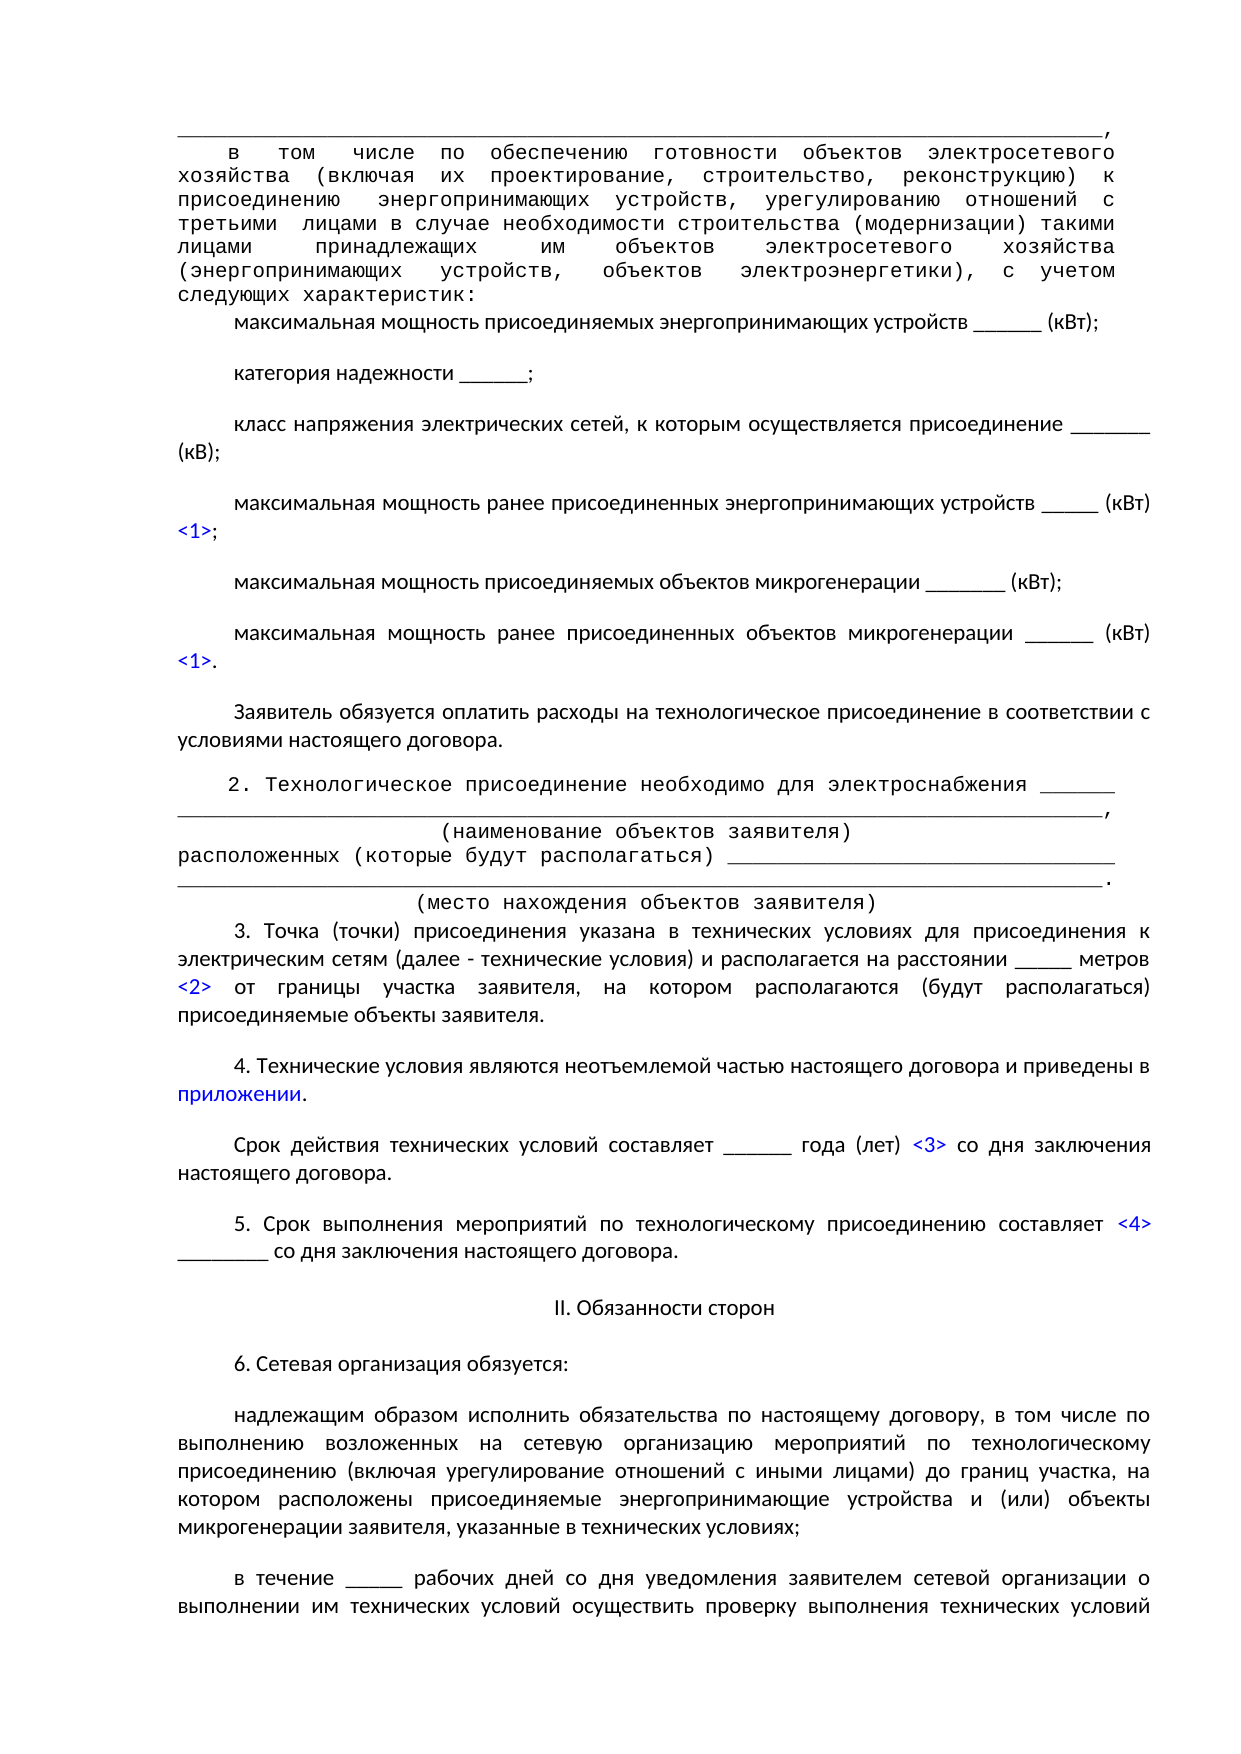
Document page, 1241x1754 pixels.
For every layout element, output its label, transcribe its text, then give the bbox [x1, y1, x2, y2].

text 3. Точка (точки) присоединения указана в технических условиях для присоединения к электрическим сетям (далее - технические условия) и располагается на расстоянии _____ метров <2> от границы участка заявителя, на котором располагаются (будут располагаться) присоединяемые объекты заявителя. [177, 916, 1152, 1028]
text расположенных (которые будут располагаться) _______________________________ [177, 845, 1152, 868]
text следующих характеристик: [177, 284, 1152, 307]
text Заявитель обязуется оплатить расходы на технологическое присоединение в соответствии с условиями настоящего договора. [177, 697, 1152, 753]
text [177, 1563, 1152, 1619]
text максимальная мощность ранее присоединенных объектов микрогенерации ______ (кВт) <1>. [177, 618, 1152, 674]
text 2. Технологическое присоединение необходимо для электроснабжения ______ [177, 774, 1152, 797]
text __________________________________________________________________________, [177, 797, 1152, 821]
text 5. Срок выполнения мероприятий по технологическому присоединению составляет <4> ________ со дня заключения настоящего договора. [177, 1209, 1152, 1265]
text II. Обязанности сторон [177, 1293, 1152, 1321]
text __________________________________________________________________________. [177, 868, 1152, 892]
text 4. Технические условия являются неотъемлемой частью настоящего договора и приведены в приложении. [177, 1051, 1152, 1107]
text максимальная мощность присоединяемых объектов микрогенерации _______ (кВт); [177, 567, 1152, 595]
text хозяйства (включая их проектирование, строительство, реконструкцию) к [177, 165, 1152, 189]
text присоединению энергопринимающих устройств, урегулированию отношений с [177, 189, 1152, 213]
text надлежащим образом исполнить обязательства по настоящему договору, в том числе по выполнению возложенных на сетевую организацию мероприятий по технологическому присоединению (включая урегулирование отношений с иными лицами) до границ участка, на котором расположены присоединяемые энергопринимающие устройства и (или) объекты микрогенерации заявителя, указанные в технических условиях; [177, 1400, 1152, 1540]
text максимальная мощность присоединяемых энергопринимающих устройств ______ (кВт); [177, 307, 1152, 335]
text лицами принадлежащих им объектов электросетевого хозяйства [177, 236, 1152, 260]
text 6. Сетевая организация обязуется: [177, 1349, 1152, 1377]
text в том числе по обеспечению готовности объектов электросетевого [177, 142, 1152, 165]
text __________________________________________________________________________, [177, 118, 1152, 142]
text Срок действия технических условий составляет ______ года (лет) <3> со дня заключения настоящего договора. [177, 1130, 1152, 1186]
text третьими лицами в случае необходимости строительства (модернизации) такими [177, 213, 1152, 236]
text (место нахождения объектов заявителя) [177, 892, 1152, 916]
text (наименование объектов заявителя) [177, 821, 1152, 845]
text максимальная мощность ранее присоединенных энергопринимающих устройств _____ (кВт) <1>; [177, 488, 1152, 544]
text категория надежности ______; [177, 358, 1152, 386]
text класс напряжения электрических сетей, к которым осуществляется присоединение _______ (кВ); [177, 409, 1152, 465]
text (энергопринимающих устройств, объектов электроэнергетики), с учетом [177, 260, 1152, 284]
